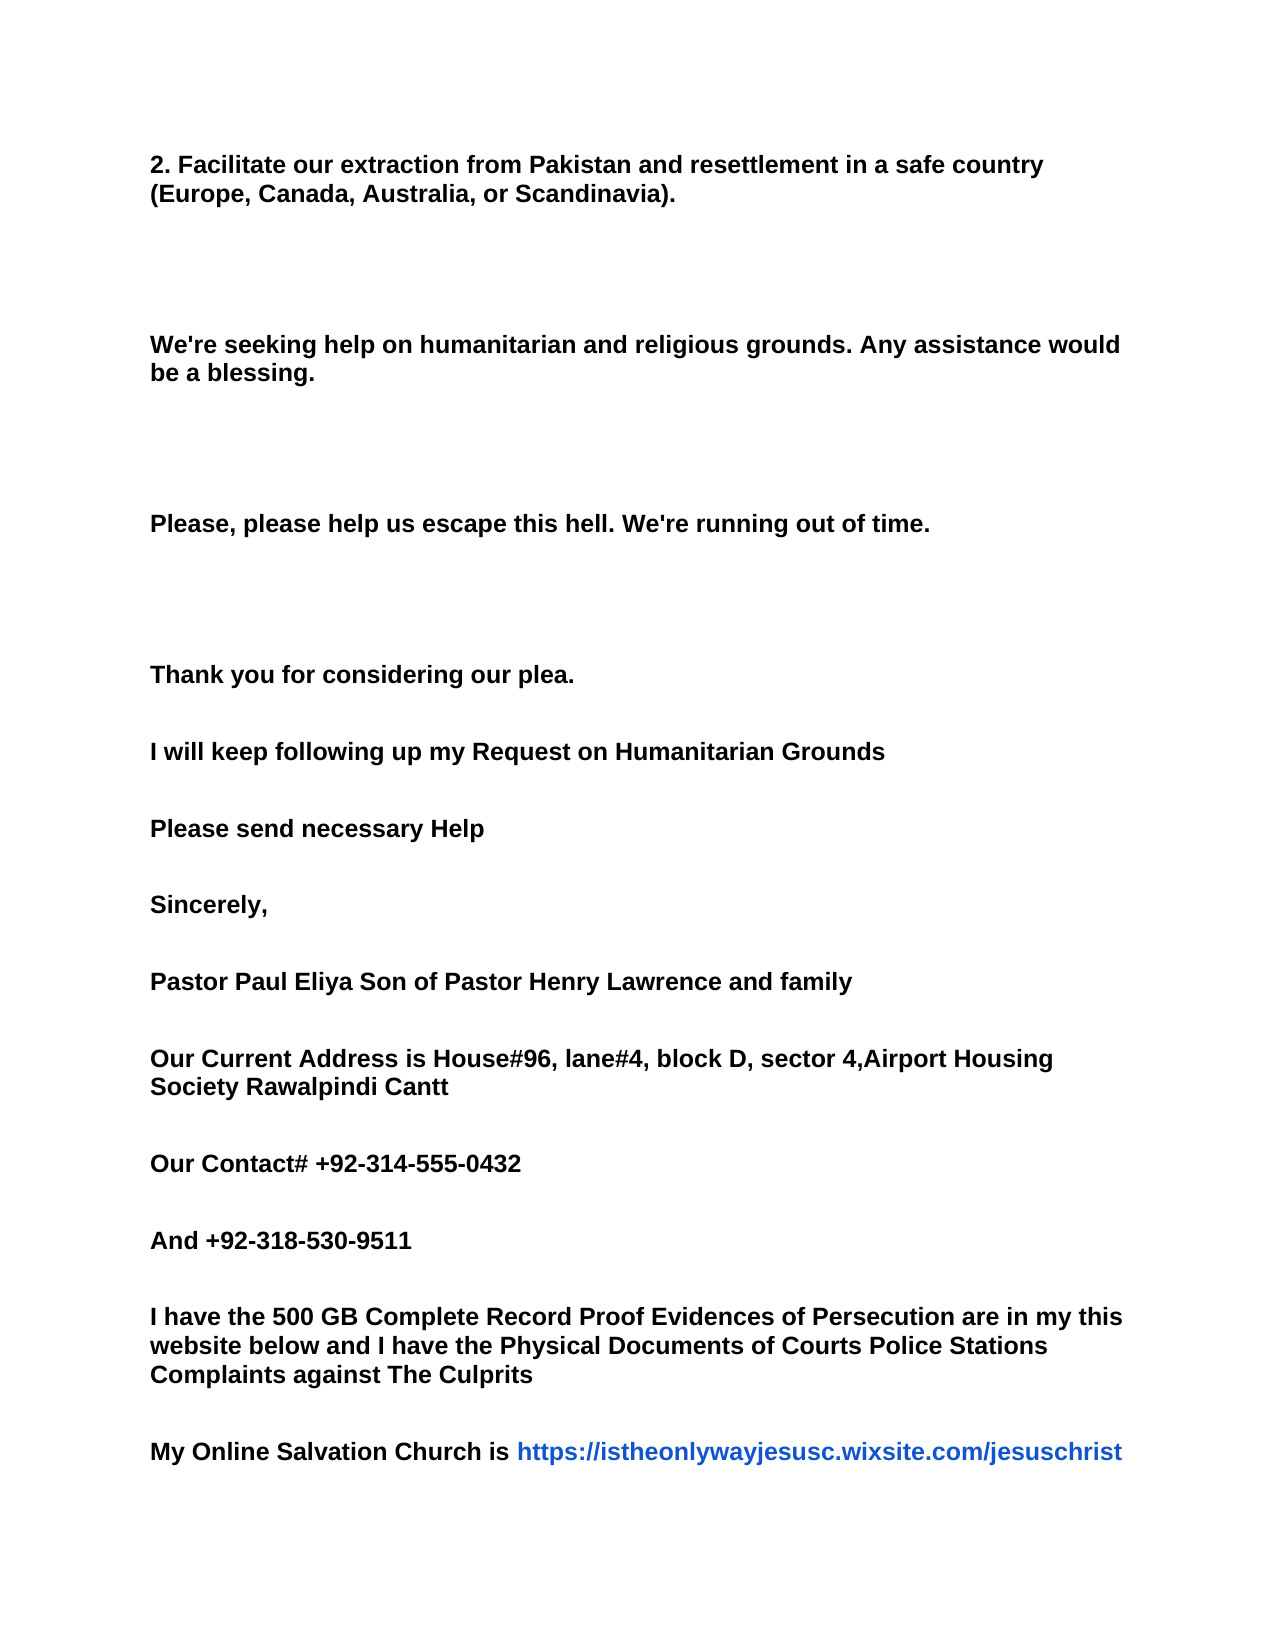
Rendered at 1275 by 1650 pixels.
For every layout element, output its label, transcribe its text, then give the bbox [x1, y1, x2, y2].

text My Online Salvation Church is https://istheonlywayjesusc.wixsite.com/jesuschrist [150, 1437, 1125, 1465]
text Pastor Paul Eliya Son of Pastor Henry Lawrence and family [150, 967, 1125, 996]
text Our Contact# +92-314-555-0432 [150, 1149, 1125, 1178]
text Thank you for considering our plea. [150, 660, 1125, 689]
text I will keep following up my Request on Humanitarian Grounds [150, 737, 1125, 766]
text 2. Facilitate our extraction from Pakistan and resettlement in a safe country (Europe, Canada, Australia, or Scandinavia). [150, 150, 1125, 207]
text Our Current Address is House#96, lane#4, block D, sector 4,Airport Housing Society Rawalpindi Cantt [150, 1044, 1125, 1101]
text Please send necessary Help [150, 814, 1125, 842]
text I have the 500 GB Complete Record Proof Evidences of Persecution are in my this website below and I have the Physical Documents of Courts Police Stations Complaints against The Culprits [150, 1302, 1125, 1389]
text Sincerely, [150, 890, 1125, 919]
text We're seeking help on humanitarian and religious grounds. Any assistance would be a blessing. [150, 330, 1125, 387]
text Please, please help us escape this hell. We're running out of time. [150, 509, 1125, 538]
text And +92-318-530-9511 [150, 1226, 1125, 1254]
